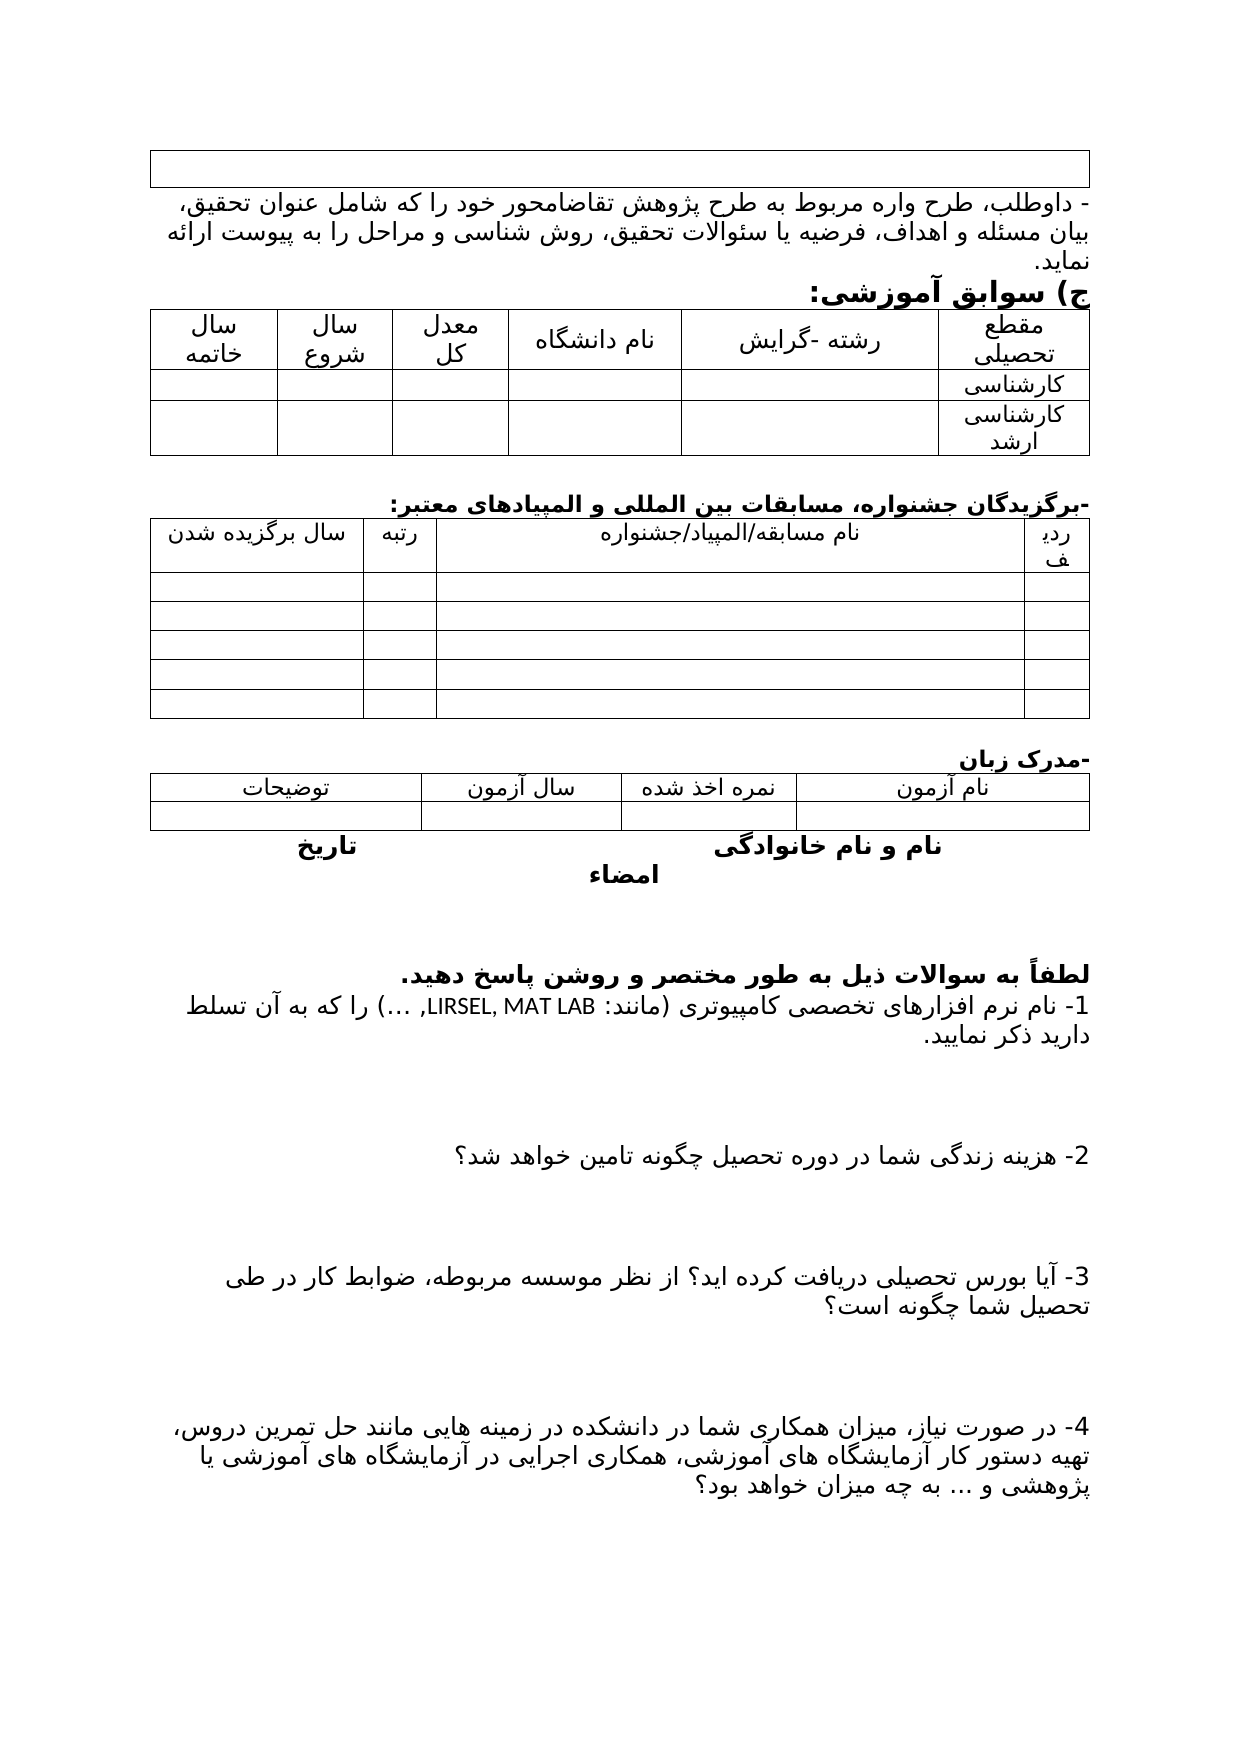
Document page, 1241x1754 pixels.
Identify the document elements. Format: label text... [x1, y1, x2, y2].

table_cell [393, 401, 508, 454]
table_cell [682, 370, 938, 400]
text لطفاً به سوالات ذیل به طور مختصر و روشن پاسخ دهید. [150, 961, 1090, 990]
table_header رشته -گرایش [682, 310, 938, 368]
table_cell [151, 401, 277, 454]
text ج) سوابق آموزشی: [150, 275, 1090, 309]
table_header نام دانشگاه [509, 310, 681, 368]
table_header نمره اخذ شده [622, 774, 796, 801]
table_header توضیحات [151, 774, 421, 801]
table_cell [151, 660, 363, 688]
table_header سال خاتمه [151, 310, 277, 368]
table_cell [1025, 631, 1089, 659]
table_cell [437, 573, 1024, 601]
table_header سال شروع [278, 310, 392, 368]
text - داوطلب، طرح واره مربوط به طرح پژوهش تقاضامحور خود را که شامل عنوان تحقیق، بیان مسئله و اهداف، فرضیه یا سئوالات تحقیق، روش شناسی و مراحل را به پیوست ارائه نماید. [150, 188, 1090, 275]
table_cell [622, 802, 796, 830]
text نام و نام خانوادگی تاریخ امضاء [150, 831, 1090, 889]
table_header نام آزمون [797, 774, 1089, 801]
table_cell [437, 631, 1024, 659]
table_cell [151, 370, 277, 400]
table_cell [437, 660, 1024, 688]
text -برگزیدگان جشنواره، مسابقات بین المللی و المپیادهای معتبر: [150, 491, 1090, 518]
table_cell [422, 802, 621, 830]
table_cell کارشناسی [939, 370, 1089, 400]
table_header نام مسابقه/المپیاد/جشنواره [437, 519, 1024, 572]
table_header ردیف [1025, 519, 1089, 572]
table_cell [1025, 602, 1089, 630]
table_cell [1025, 573, 1089, 601]
table_cell [151, 631, 363, 659]
text 4- در صورت نیاز، میزان همکاری شما در دانشکده در زمینه هایی مانند حل تمرین دروس، تهیه دستور کار آزمایشگاه های آموزشی، همکاری اجرایی در آزمایشگاه های آموزشی یا پژوهشی و ... به چه میزان خواهد بود؟ [150, 1412, 1090, 1499]
table_cell [1025, 660, 1089, 688]
table_cell [437, 602, 1024, 630]
table_cell [278, 401, 392, 454]
table_cell [437, 690, 1024, 717]
table_cell [278, 370, 392, 400]
table_cell [364, 602, 436, 630]
table_cell [393, 370, 508, 400]
table_header رتبه [364, 519, 436, 572]
table_header سال برگزیده شدن [151, 519, 363, 572]
text 2- هزینه زندگی شما در دوره تحصیل چگونه تامین خواهد شد؟ [150, 1141, 1090, 1170]
table_cell [151, 602, 363, 630]
table_cell [1025, 690, 1089, 717]
table_header مقطع تحصیلی [939, 310, 1089, 368]
table_cell [364, 631, 436, 659]
table_cell [682, 401, 938, 454]
table_cell [364, 690, 436, 717]
table_cell [151, 802, 421, 830]
text -مدرک زبان [150, 747, 1090, 773]
text 1- نام نرم افزارهای تخصصی کامپیوتری (مانند: LIRSEL, MAT LAB, …) را که به آن تسلط دارید ذکر نمایید. [150, 990, 1090, 1049]
table_cell [797, 802, 1089, 830]
table_cell [364, 660, 436, 688]
table_cell [509, 370, 681, 400]
table_cell [151, 151, 1089, 187]
table_header سال آزمون [422, 774, 621, 801]
table_header معدل کل [393, 310, 508, 368]
table_cell کارشناسی ارشد [939, 401, 1089, 454]
table_cell [151, 573, 363, 601]
text 3- آیا بورس تحصیلی دریافت کرده اید؟ از نظر موسسه مربوطه، ضوابط کار در طی تحصیل شما چگونه است؟ [150, 1262, 1090, 1320]
table_cell [509, 401, 681, 454]
table_cell [151, 690, 363, 717]
table_cell [364, 573, 436, 601]
